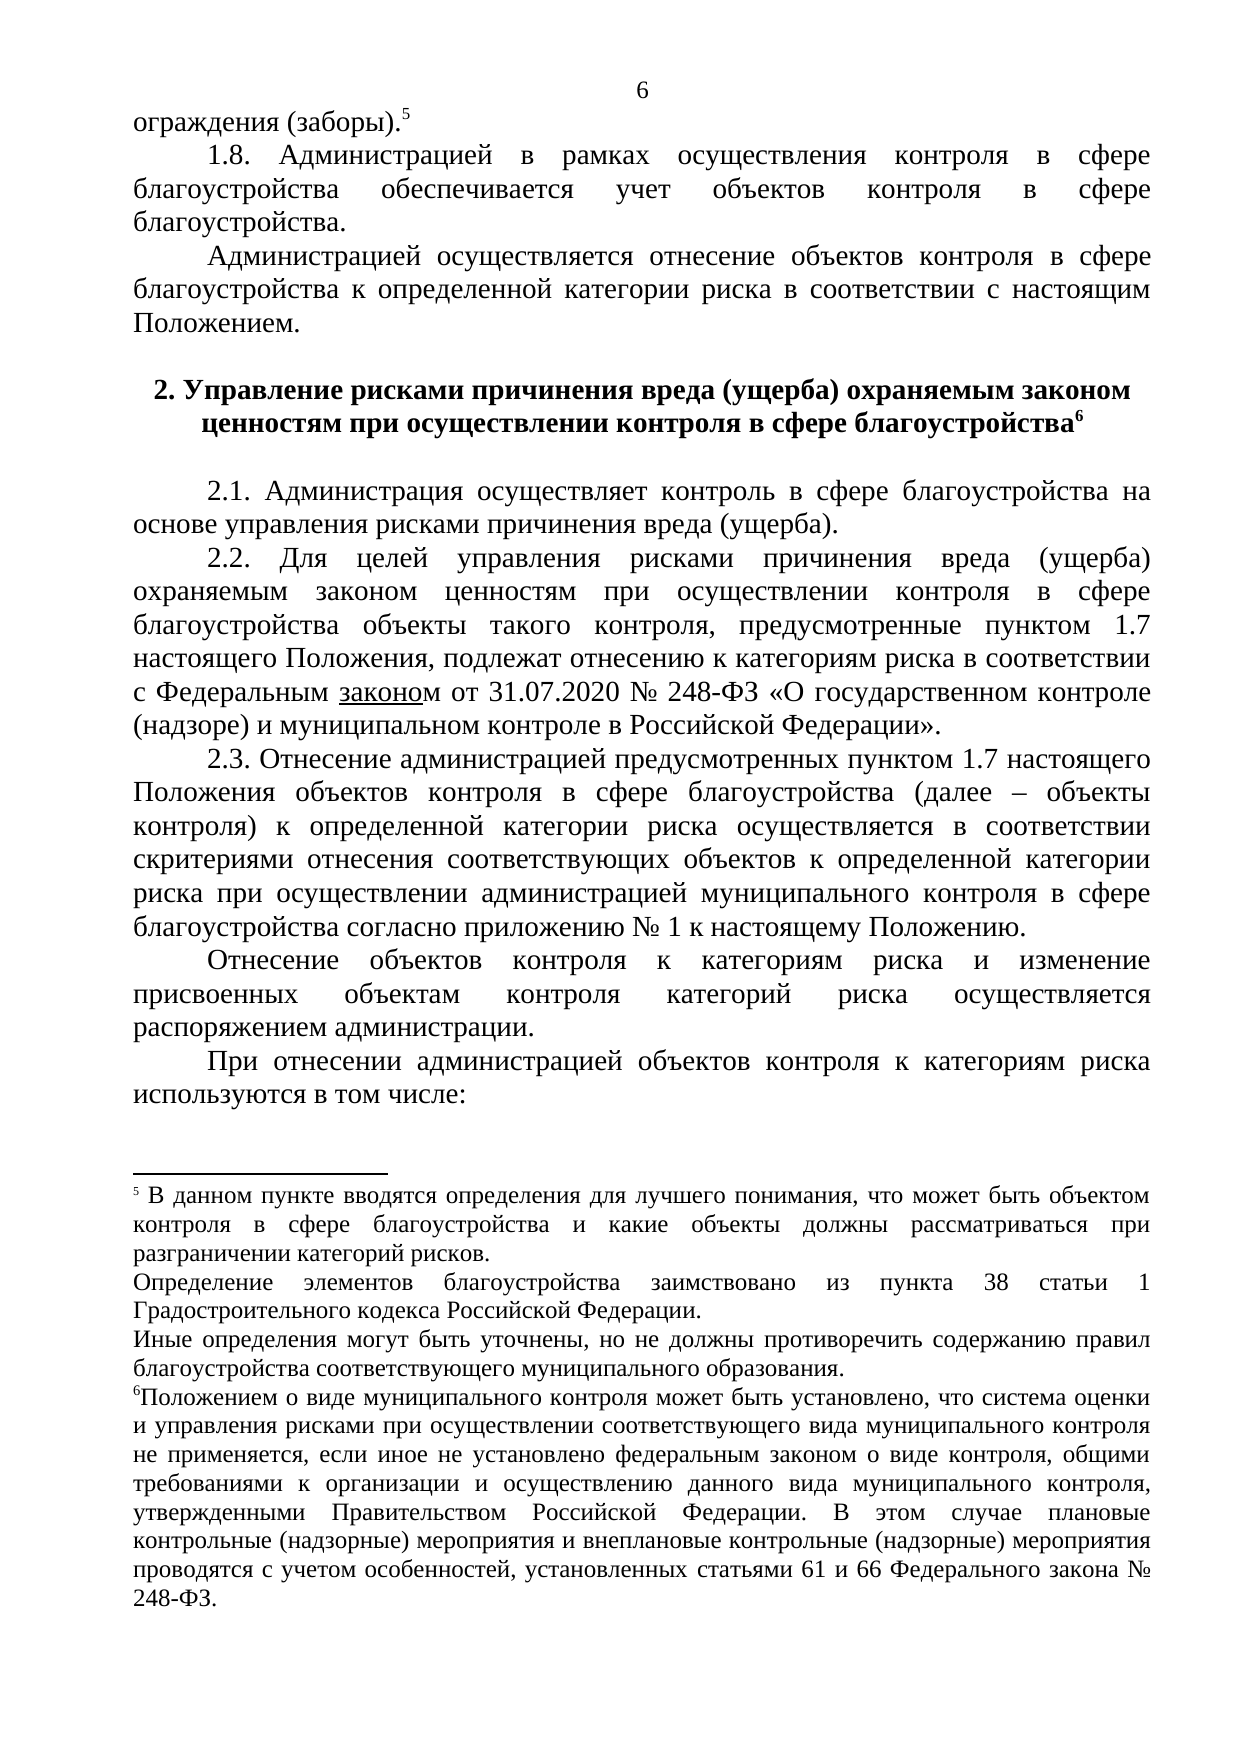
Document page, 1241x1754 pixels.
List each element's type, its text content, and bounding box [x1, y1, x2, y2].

text 2.1. Администрация осуществляет контроль в сфере благоустройства на основе управления рисками причинения вреда (ущерба). [133, 473, 1152, 540]
text Администрацией осуществляется отнесение объектов контроля в сфере благоустройства к определенной категории риска в соответствии с настоящим Положением. [133, 238, 1152, 338]
text 2. Управление рисками причинения вреда (ущерба) охраняемым законом ценностям при осуществлении контроля в сфере благоустройства [133, 372, 1152, 439]
text Отнесение объектов контроля к категориям риска и изменение присвоенных объектам контроля категорий риска осуществляется распоряжением администрации. [133, 942, 1152, 1043]
text 2.2. Для целей управления рисками причинения вреда (ущерба) охраняемым законом ценностям при осуществлении контроля в сфере благоустройства объекты такого контроля, предусмотренные пунктом 1.7 настоящего Положения, подлежат отнесению к категориям риска в соответствии с Федеральным законом от 31.07.2020 № 248-ФЗ «О государственном контроле (надзоре) и муниципальном контроле в Российской Федерации». [133, 540, 1152, 741]
text 2.3. Отнесение администрацией предусмотренных пунктом 1.7 настоящего Положения объектов контроля в сфере благоустройства (далее – объекты контроля) к определенной категории риска осуществляется в соответствии cкритериями отнесения соответствующих объектов к определенной категории риска при осуществлении администрацией муниципального контроля в сфере благоустройства согласно приложению № 1 к настоящему Положению. [133, 741, 1152, 942]
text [133, 104, 1152, 137]
text При отнесении администрацией объектов контроля к категориям риска используются в том числе: [133, 1043, 1152, 1110]
text 1.8. Администрацией в рамках осуществления контроля в сфере благоустройства обеспечивается учет объектов контроля в сфере благоустройства. [133, 137, 1152, 238]
